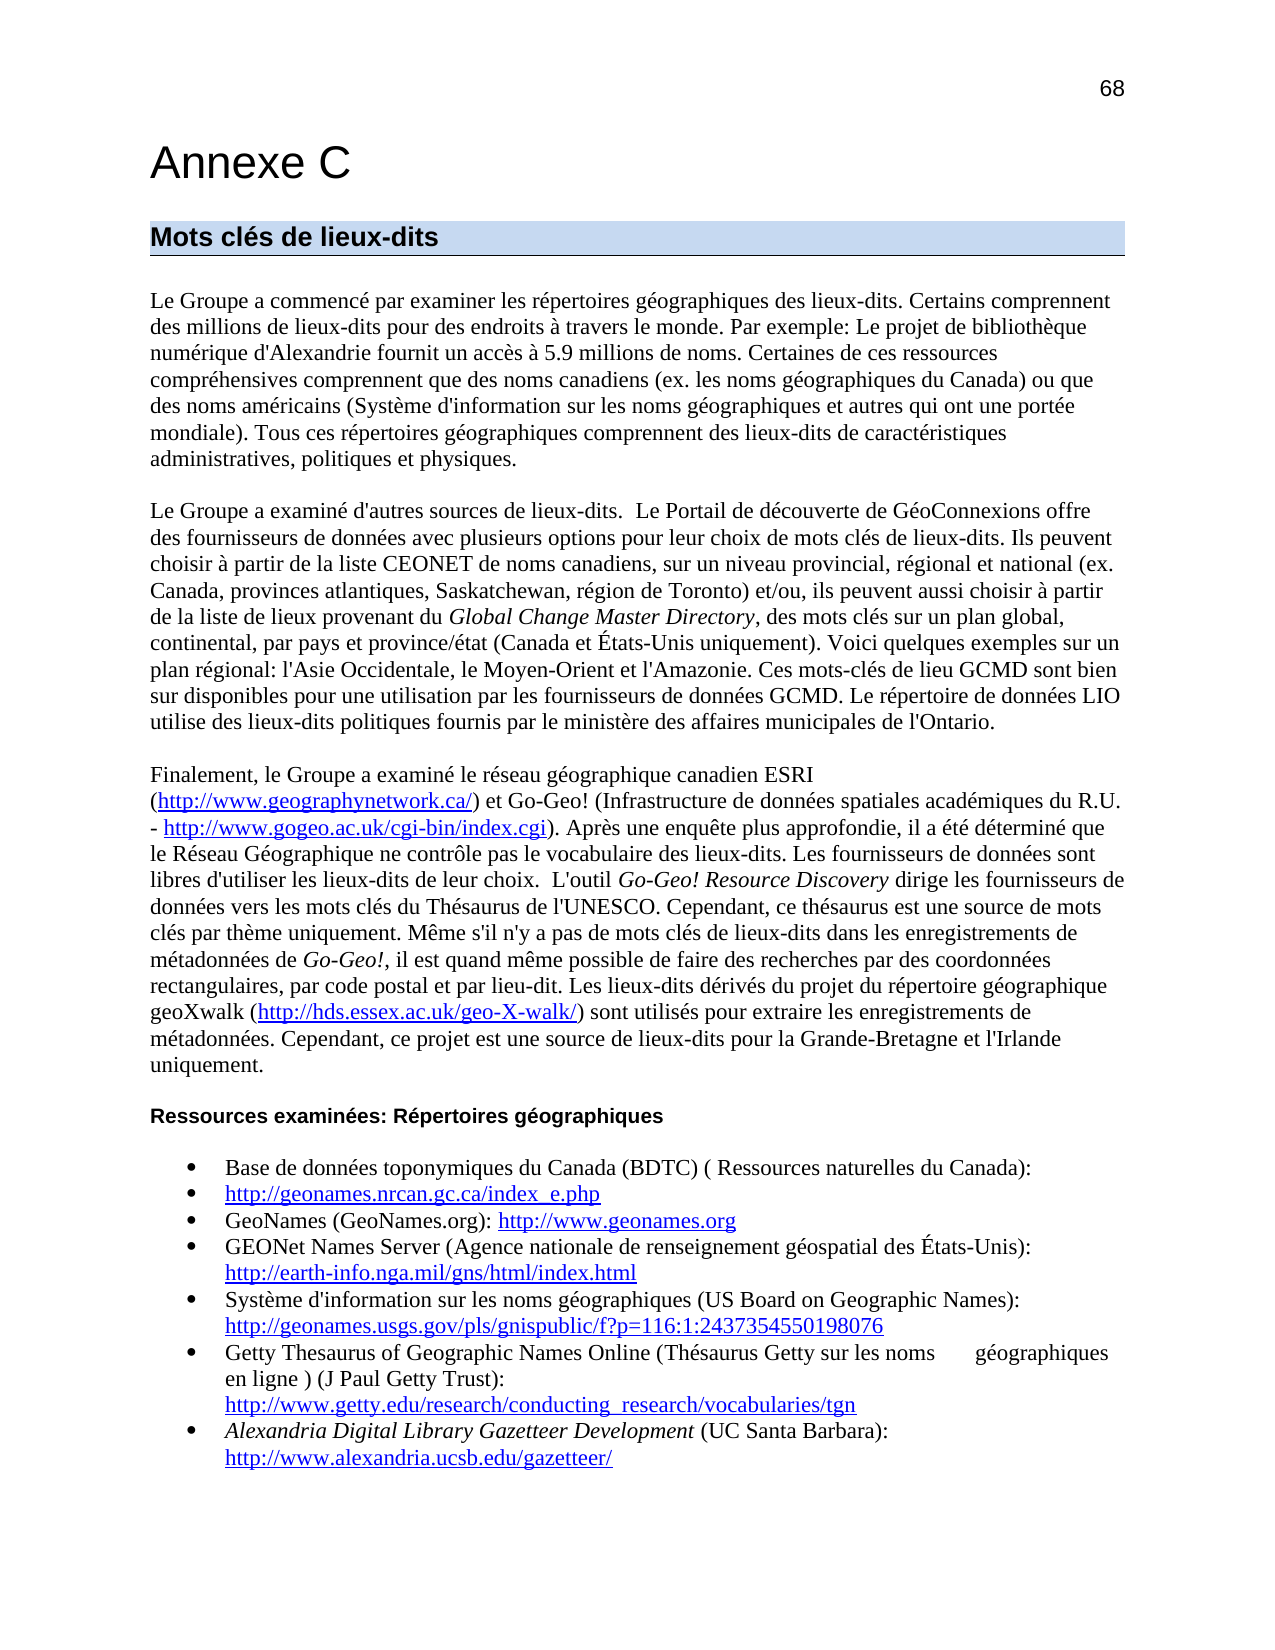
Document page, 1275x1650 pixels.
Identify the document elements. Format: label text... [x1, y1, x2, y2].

list Système d'information sur les noms géographiques (US Board on Geographic Names): http://geonames.usgs.gov/pls/gnispublic/f?p=116:1:2437354550198076 [187, 1286, 1125, 1338]
list GEONet Names Server (Agence nationale de renseignement géospatial des États-Unis): http://earth-info.nga.mil/gns/html/index.html [187, 1233, 1125, 1286]
text Le Groupe a commencé par examiner les répertoires géographiques des lieux-dits. Certains comprennent des millions de lieux-dits pour des endroits à travers le monde. Par exemple: Le projet de bibliothèque numérique d'Alexandrie fournit un accès à 5.9 millions de noms. Certaines de ces ressources compréhensives comprennent que des noms canadiens (ex. les noms géographiques du Canada) ou que des noms américains (Système d'information sur les noms géographiques et autres qui ont une portée mondiale). Tous ces répertoires géographiques comprennent des lieux-dits de caractéristiques administratives, politiques et physiques. [150, 287, 1125, 471]
text Ressources examinées: Répertoires géographiques [150, 1104, 1125, 1128]
text Le Groupe a examiné d'autres sources de lieux-dits. Le Portail de découverte de GéoConnexions offre des fournisseurs de données avec plusieurs options pour leur choix de mots clés de lieux-dits. Ils peuvent choisir à partir de la liste CEONET de noms canadiens, sur un niveau provincial, régional et national (ex. Canada, provinces atlantiques, Saskatchewan, région de Toronto) et/ou, ils peuvent aussi choisir à partir de la liste de lieux provenant du Global Change Master Directory, des mots clés sur un plan global, continental, par pays et province/état (Canada et États-Unis uniquement). Voici quelques exemples sur un plan régional: l'Asie Occidentale, le Moyen-Orient et l'Amazonie. Ces mots-clés de lieu GCMD sont bien sur disponibles pour une utilisation par les fournisseurs de données GCMD. Le répertoire de données LIO utilise des lieux-dits politiques fournis par le ministère des affaires municipales de l'Ontario. [150, 498, 1125, 735]
subtitle Mots clés de lieux-dits [150, 221, 1125, 255]
list Alexandria Digital Library Gazetteer Development (UC Santa Barbara): http://www.alexandria.ucsb.edu/gazetteer/ [187, 1418, 1125, 1470]
list http://geonames.nrcan.gc.ca/index_e.php [187, 1180, 1125, 1207]
list Getty Thesaurus of Geographic Names Online (Thésaurus Getty sur les noms géographiques en ligne ) (J Paul Getty Trust): http://www.getty.edu/research/conducting_research/vocabularies/tgn [187, 1338, 1125, 1418]
list GeoNames (GeoNames.org): http://www.geonames.org [187, 1207, 1125, 1233]
list Base de données toponymiques du Canada (BDTC) ( Ressources naturelles du Canada): [187, 1154, 1125, 1180]
text Finalement, le Groupe a examiné le réseau géographique canadien ESRI (http://www.geographynetwork.ca/) et Go-Geo! (Infrastructure de données spatiales académiques du R.U. - http://www.gogeo.ac.uk/cgi-bin/index.cgi). Après une enquête plus approfondie, il a été déterminé que le Réseau Géographique ne contrôle pas le vocabulaire des lieux-dits. Les fournisseurs de données sont libres d'utiliser les lieux-dits de leur choix. L'outil Go-Geo! Resource Discovery dirige les fournisseurs de données vers les mots clés du Thésaurus de l'UNESCO. Cependant, ce thésaurus est une source de mots clés par thème uniquement. Même s'il n'y a pas de mots clés de lieux-dits dans les enregistrements de métadonnées de Go-Geo!, il est quand même possible de faire des recherches par des coordonnées rectangulaires, par code postal et par lieu-dit. Les lieux-dits dérivés du projet du répertoire géographique geoXwalk (http://hds.essex.ac.uk/geo-X-walk/) sont utilisés pour extraire les enregistrements de métadonnées. Cependant, ce projet est une source de lieux-dits pour la Grande-Bretagne et l'Irlande uniquement. [150, 761, 1125, 1077]
subtitle Annexe C [150, 136, 1125, 188]
